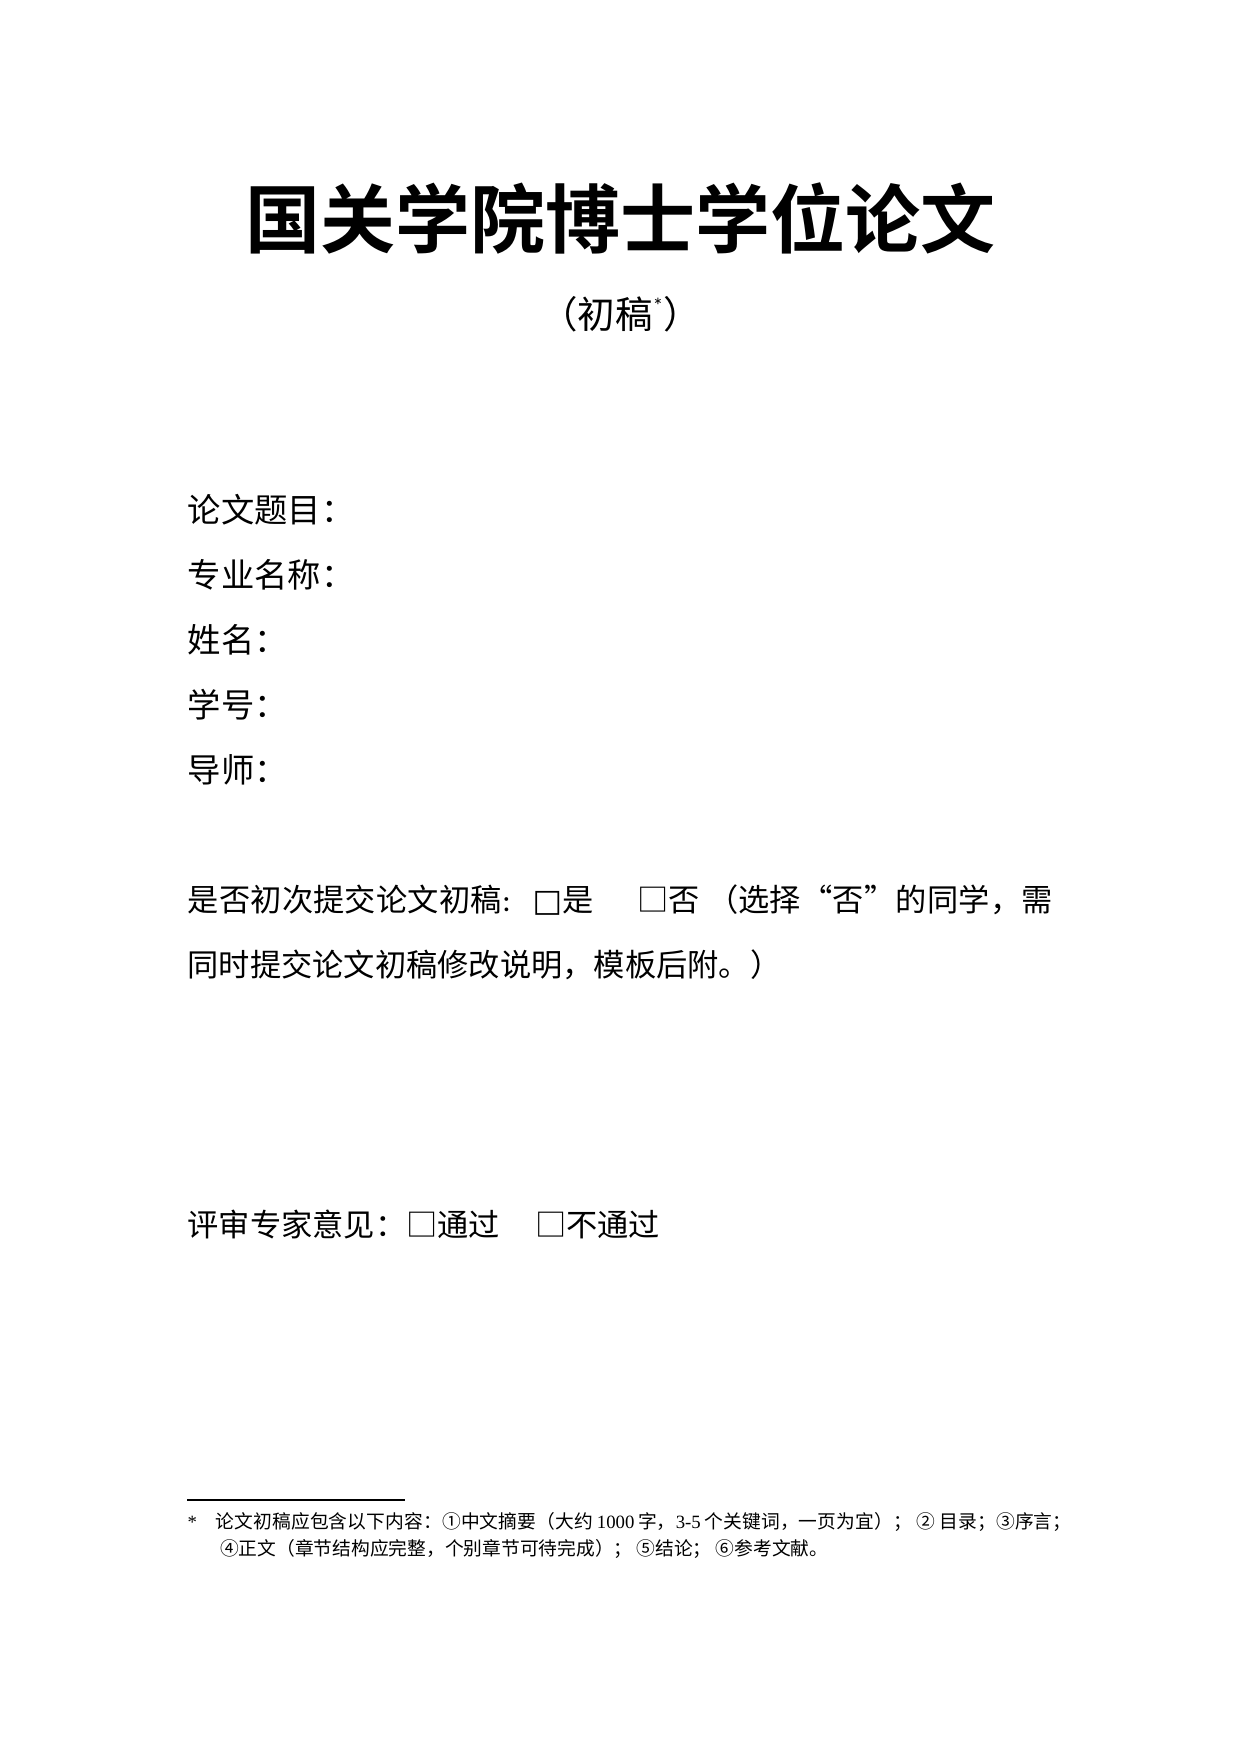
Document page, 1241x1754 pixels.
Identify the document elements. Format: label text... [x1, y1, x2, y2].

text 评审专家意见：□通过 □不通过 [187, 1190, 1053, 1255]
text 专业名称： [187, 540, 1053, 605]
text 国关学院博士学位论文 [187, 150, 1053, 280]
text 是否初次提交论文初稿: □是 □否 （选择“否”的同学，需同时提交论文初稿修改说明，模板后附。） [187, 865, 1053, 995]
text 姓名： [187, 605, 1053, 670]
text 论文题目： [187, 475, 1053, 540]
text 学号： [187, 670, 1053, 735]
text （初稿*） [187, 280, 1053, 345]
text 导师： [187, 735, 1053, 800]
